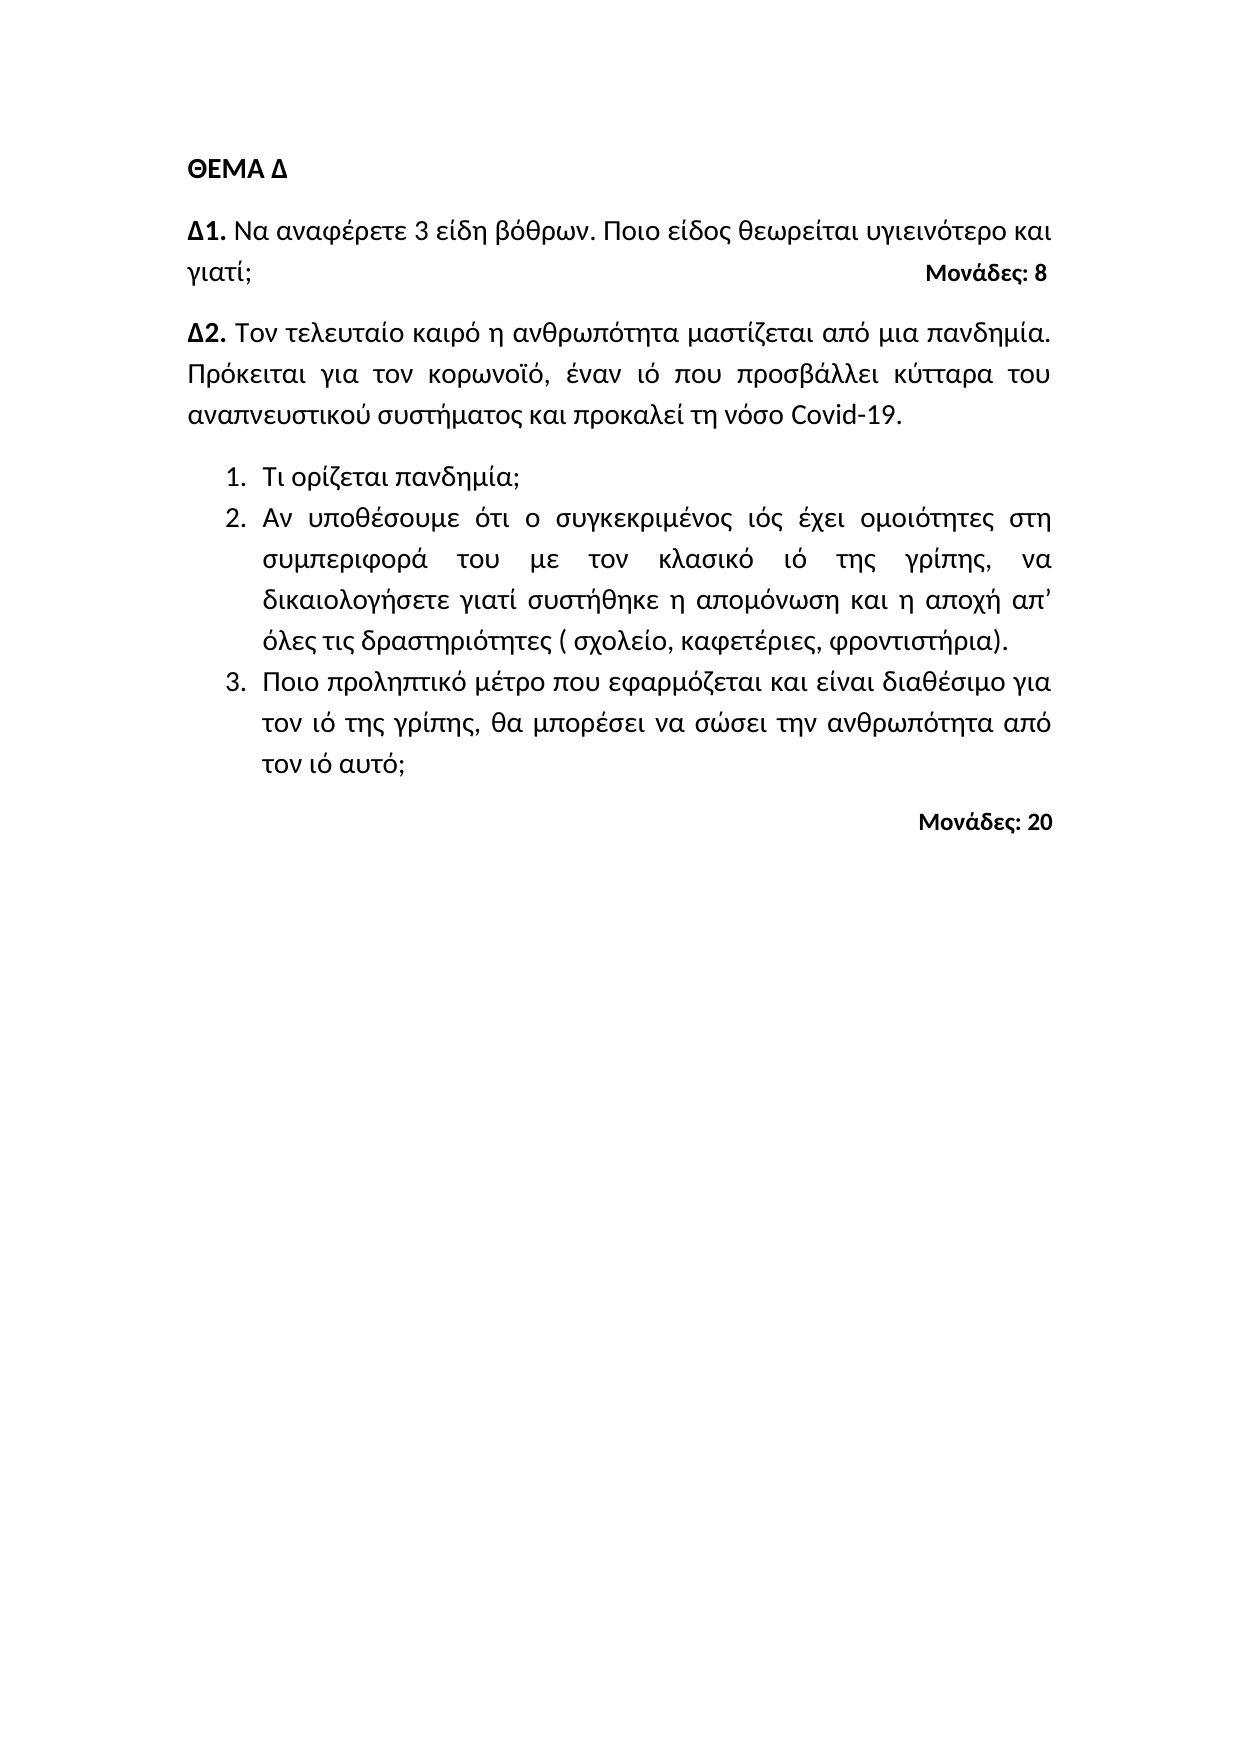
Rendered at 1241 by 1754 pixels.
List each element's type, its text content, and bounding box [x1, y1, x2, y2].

text Μονάδες: 20 [225, 806, 1053, 837]
list Ποιο προληπτικό μέτρο που εφαρμόζεται και είναι διαθέσιμο για τον ιό της γρίπης, θα μπορέσει να σώσει την ανθρωπότητα από τον ιό αυτό; [225, 663, 1053, 780]
text Δ1. Να αναφέρετε 3 είδη βόθρων. Ποιο είδος θεωρείται υγιεινότερο και γιατί; Μονάδες: 8 [187, 212, 1053, 288]
text Δ2. Τον τελευταίο καιρό η ανθρωπότητα μαστίζεται από μια πανδημία. Πρόκειται για τον κορωνοϊό, έναν ιό που προσβάλλει κύτταρα του αναπνευστικού συστήματος και προκαλεί τη νόσο Covid-19. [187, 314, 1053, 432]
list Αν υποθέσουμε ότι ο συγκεκριμένος ιός έχει ομοιότητες στη συμπεριφορά του με τον κλασικό ιό της γρίπης, να δικαιολογήσετε γιατί συστήθηκε η απομόνωση και η αποχή απ’ όλες τις δραστηριότητες ( σχολείο, καφετέριες, φροντιστήρια). [225, 499, 1053, 657]
text ΘΕΜΑ Δ [187, 150, 1053, 186]
list Τι ορίζεται πανδημία; [225, 458, 1053, 494]
